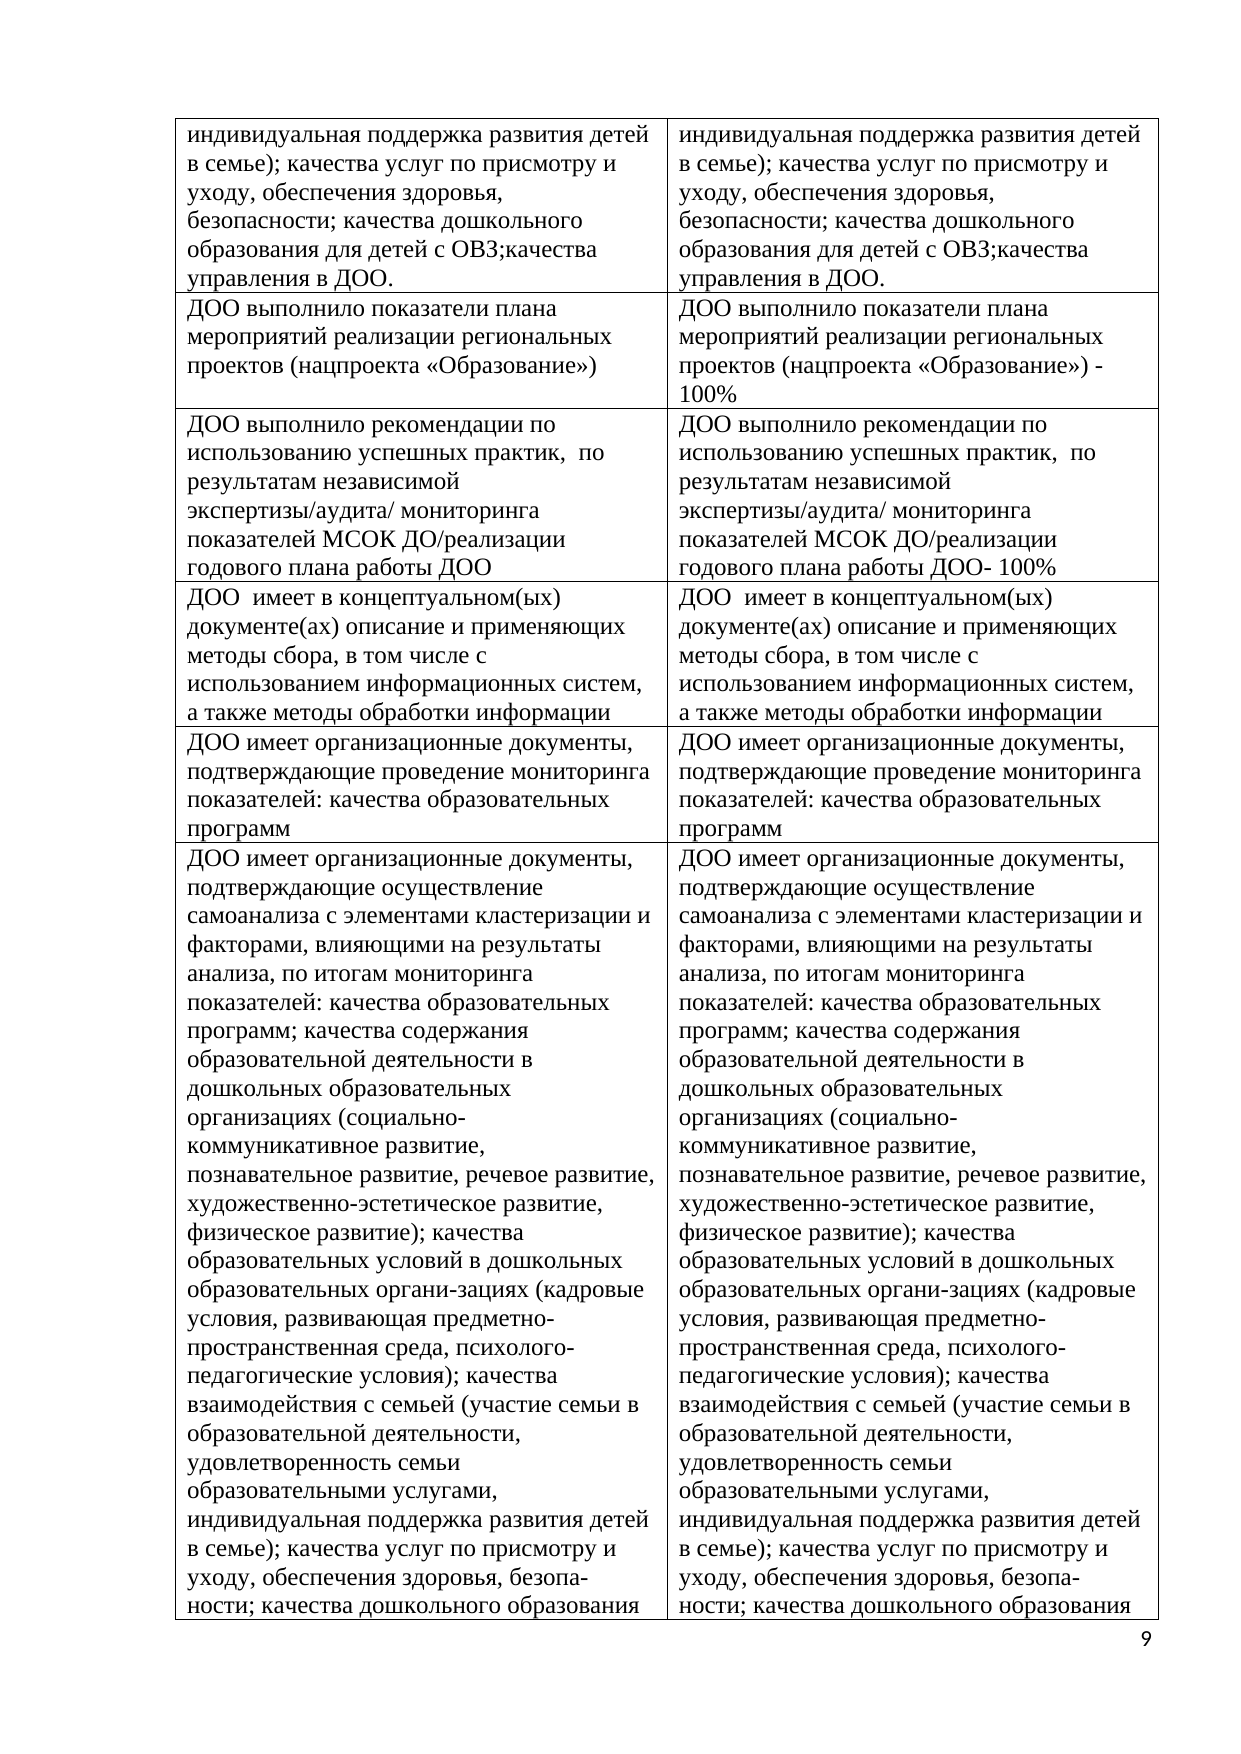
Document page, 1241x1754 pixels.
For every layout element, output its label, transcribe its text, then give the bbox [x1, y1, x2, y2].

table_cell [668, 119, 1158, 292]
table_cell ДОО имеет организационные документы, подтверждающие проведение мониторинга показателей: качества образовательных программ [176, 727, 667, 842]
table_cell ДОО имеет в концептуальном(ых) документе(ах) описание и применяющих методы сбора, в том числе с использованием информационных систем, а также методы обработки информации [668, 582, 1158, 726]
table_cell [176, 119, 667, 292]
table_cell ДОО имеет организационные документы, подтверждающие проведение мониторинга показателей: качества образовательных программ [668, 727, 1158, 842]
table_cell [176, 843, 667, 1619]
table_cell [668, 843, 1158, 1619]
table_cell ДОО выполнило рекомендации по использованию успешных практик, по результатам независимой экспертизы/аудита/ мониторинга показателей МСОК ДО/реализации годового плана работы ДОО [176, 409, 667, 581]
table_cell ДОО выполнило рекомендации по использованию успешных практик, по результатам независимой экспертизы/аудита/ мониторинга показателей МСОК ДО/реализации годового плана работы ДОО- 100% [668, 409, 1158, 581]
table_cell ДОО выполнило показатели плана мероприятий реализации региональных проектов (нацпроекта «Образование») -100% [668, 293, 1158, 408]
table_cell ДОО имеет в концептуальном(ых) документе(ах) описание и применяющих методы сбора, в том числе с использованием информационных систем, а также методы обработки информации [176, 582, 667, 726]
table_cell ДОО выполнило показатели плана мероприятий реализации региональных проектов (нацпроекта «Образование») [176, 293, 667, 408]
